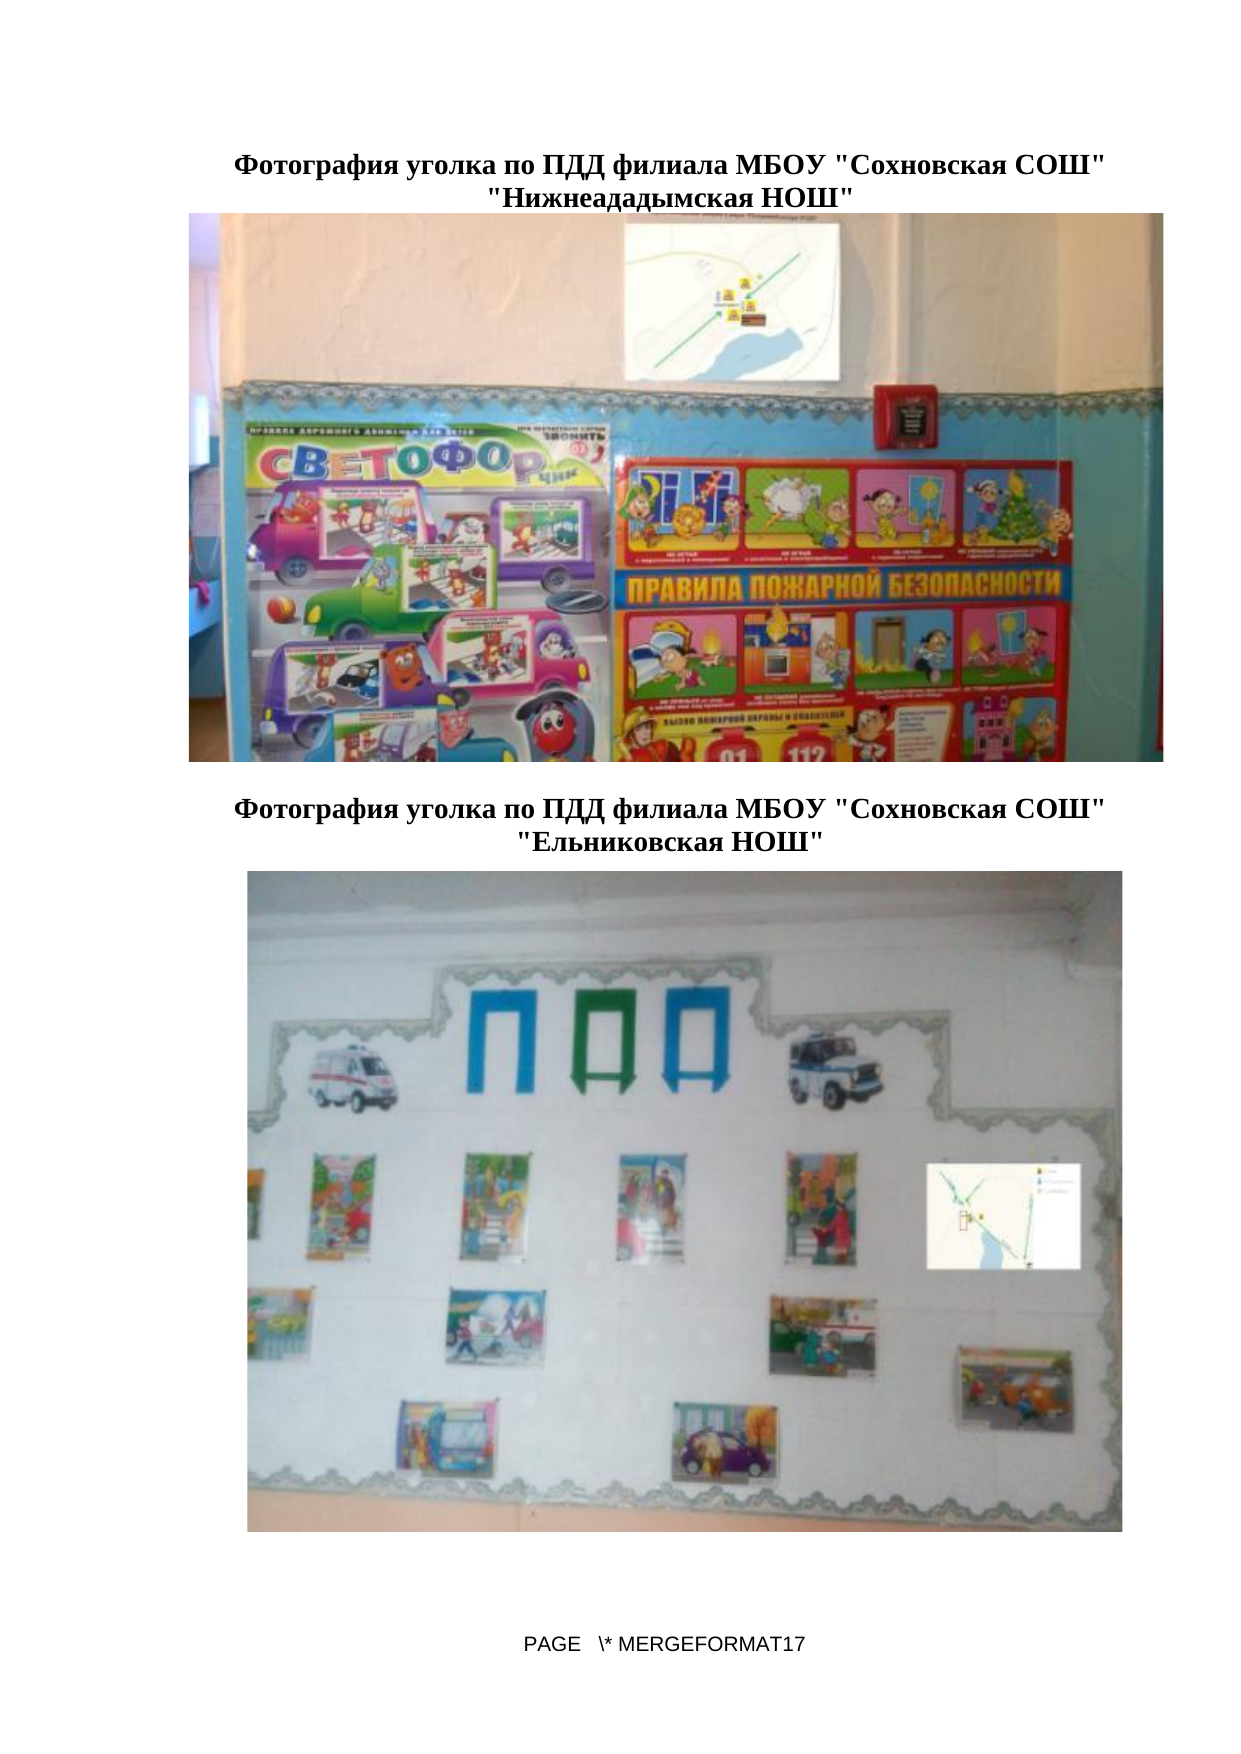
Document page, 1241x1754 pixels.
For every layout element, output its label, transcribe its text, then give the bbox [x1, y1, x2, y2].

text Фотография уголка по ПДД филиала МБОУ "Сохновская СОШ" "Нижнеададымская НОШ" [189, 147, 1152, 213]
text Фотография уголка по ПДД филиала МБОУ "Сохновская СОШ" "Ельниковская НОШ" [189, 791, 1152, 858]
picture [247, 871, 1122, 1530]
picture [188, 213, 1164, 762]
